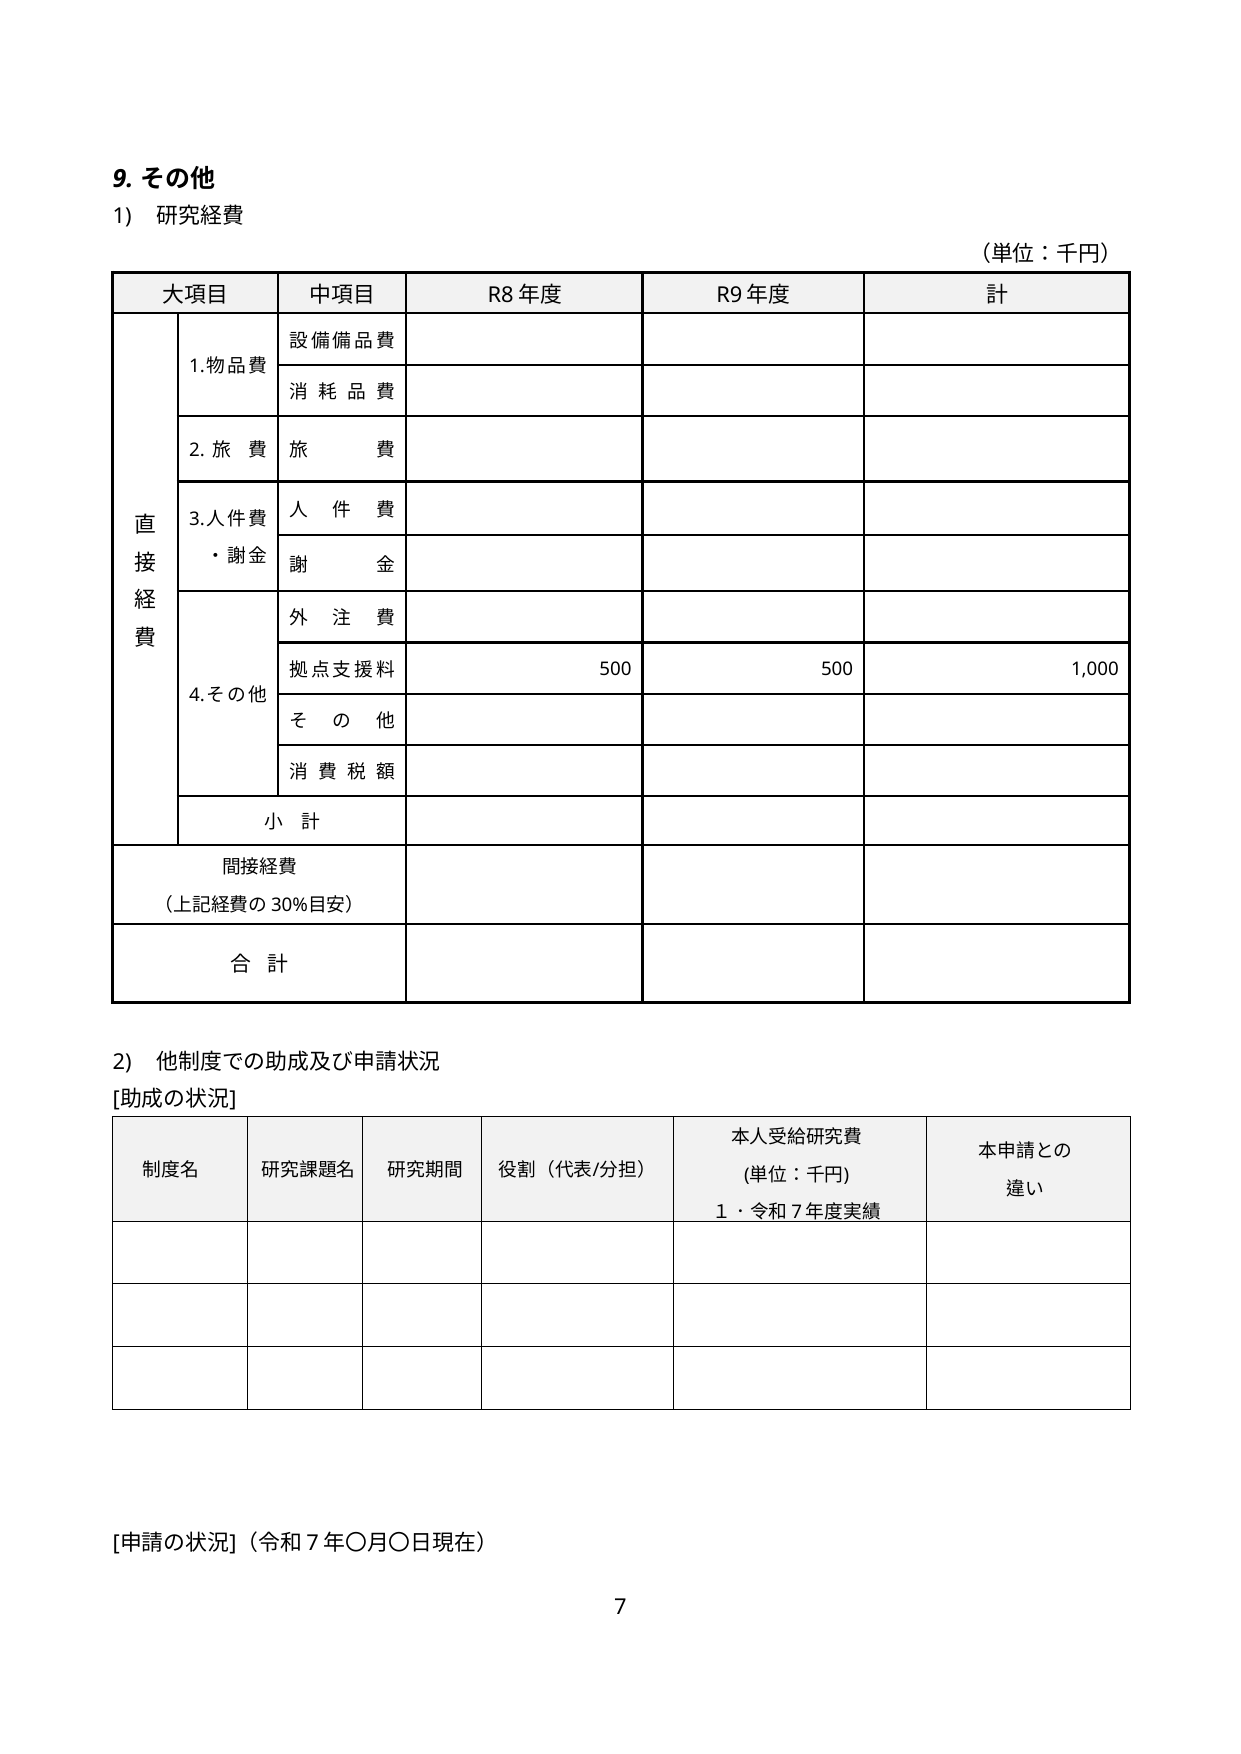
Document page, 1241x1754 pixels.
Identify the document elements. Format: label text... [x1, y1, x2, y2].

table_cell 2.旅費 [179, 417, 277, 480]
table_cell 500 [407, 644, 641, 692]
table_cell [644, 483, 863, 534]
table_cell [644, 846, 863, 922]
list 研究経費 [112, 196, 1128, 233]
table_cell [644, 592, 863, 641]
table_header 研究期間 [363, 1117, 481, 1221]
table_cell [248, 1284, 362, 1346]
table_cell [482, 1284, 673, 1346]
table_cell [407, 483, 641, 534]
table_header 大項目 [114, 274, 277, 312]
table_cell [865, 746, 1128, 794]
table_cell 謝金 [279, 536, 405, 590]
text [申請の状況]（令和7年〇月〇日現在） [112, 1522, 1128, 1560]
table_cell [407, 314, 641, 364]
table_cell [644, 695, 863, 743]
table_cell 消費税額 [279, 746, 405, 794]
table_cell 合計 [114, 925, 405, 1001]
table_cell [248, 1222, 362, 1283]
table_cell [865, 314, 1128, 364]
table_cell [674, 1284, 926, 1346]
table_cell [407, 536, 641, 590]
table_cell 人件費 [279, 483, 405, 534]
table_cell [644, 536, 863, 590]
table_header 制度名 [113, 1117, 247, 1221]
table_cell [363, 1222, 481, 1283]
table_cell [407, 417, 641, 480]
table_header 計 [865, 274, 1128, 312]
table_cell [644, 314, 863, 364]
table_cell 旅費 [279, 417, 405, 480]
table_cell 設備備品費 [279, 314, 405, 364]
table_cell [407, 366, 641, 415]
table_cell [644, 366, 863, 415]
table_cell [927, 1347, 1130, 1409]
table_cell [644, 925, 863, 1001]
text 9. その他 [112, 158, 1128, 196]
table_cell [482, 1347, 673, 1409]
table_cell 外注費 [279, 592, 405, 641]
table_cell [674, 1222, 926, 1283]
table_header 研究課題名 [248, 1117, 362, 1221]
table_cell [113, 1284, 247, 1346]
table_cell [865, 483, 1128, 534]
table_cell [407, 797, 641, 844]
table_cell [113, 1222, 247, 1283]
table_cell 1.物品費 [179, 314, 277, 415]
table_cell [927, 1222, 1130, 1283]
table_cell [927, 1284, 1130, 1346]
table_cell [865, 592, 1128, 641]
table_cell [407, 925, 641, 1001]
table_cell [113, 1347, 247, 1409]
text [助成の状況] [112, 1079, 1128, 1116]
table_cell 消耗品費 [279, 366, 405, 415]
table_cell [674, 1347, 926, 1409]
table_header 役割（代表/分担） [482, 1117, 673, 1221]
table_cell [407, 846, 641, 922]
table_header R8年度 [407, 274, 641, 312]
table_cell [363, 1347, 481, 1409]
list 他制度での助成及び申請状況 [112, 1041, 1128, 1079]
table_header 本人受給研究費 (単位：千円) １．令和7年度実績 ２．令和8年度予定 [674, 1117, 926, 1221]
table_cell 拠点支援料 [279, 644, 405, 692]
table_cell [407, 592, 641, 641]
table_cell 4.その他 [179, 592, 277, 794]
table_cell [482, 1222, 673, 1283]
table_cell 3.人件費 ・謝金 [179, 483, 277, 590]
table_cell [865, 797, 1128, 844]
table_cell 間接経費 （上記経費の30%目安） [114, 846, 405, 922]
table_cell 直 接 経 費 [114, 314, 177, 844]
table_cell その他 [279, 695, 405, 743]
table_cell [644, 417, 863, 480]
table_cell 500 [644, 644, 863, 692]
table_cell [865, 846, 1128, 922]
table_cell [644, 746, 863, 794]
text （単位：千円） [969, 233, 1128, 271]
table_header 本申請との 違い [927, 1117, 1130, 1221]
table_cell [865, 925, 1128, 1001]
table_cell [248, 1347, 362, 1409]
table_cell [865, 536, 1128, 590]
table_cell [363, 1284, 481, 1346]
table_cell 1,000 [865, 644, 1128, 692]
table_cell [865, 366, 1128, 415]
table_cell [865, 695, 1128, 743]
table_header 中項目 [279, 274, 405, 312]
table_cell [865, 417, 1128, 480]
table_cell 小計 [179, 797, 405, 844]
table_cell [407, 695, 641, 743]
table_header R9年度 [644, 274, 863, 312]
table_cell [407, 746, 641, 794]
table_cell [644, 797, 863, 844]
